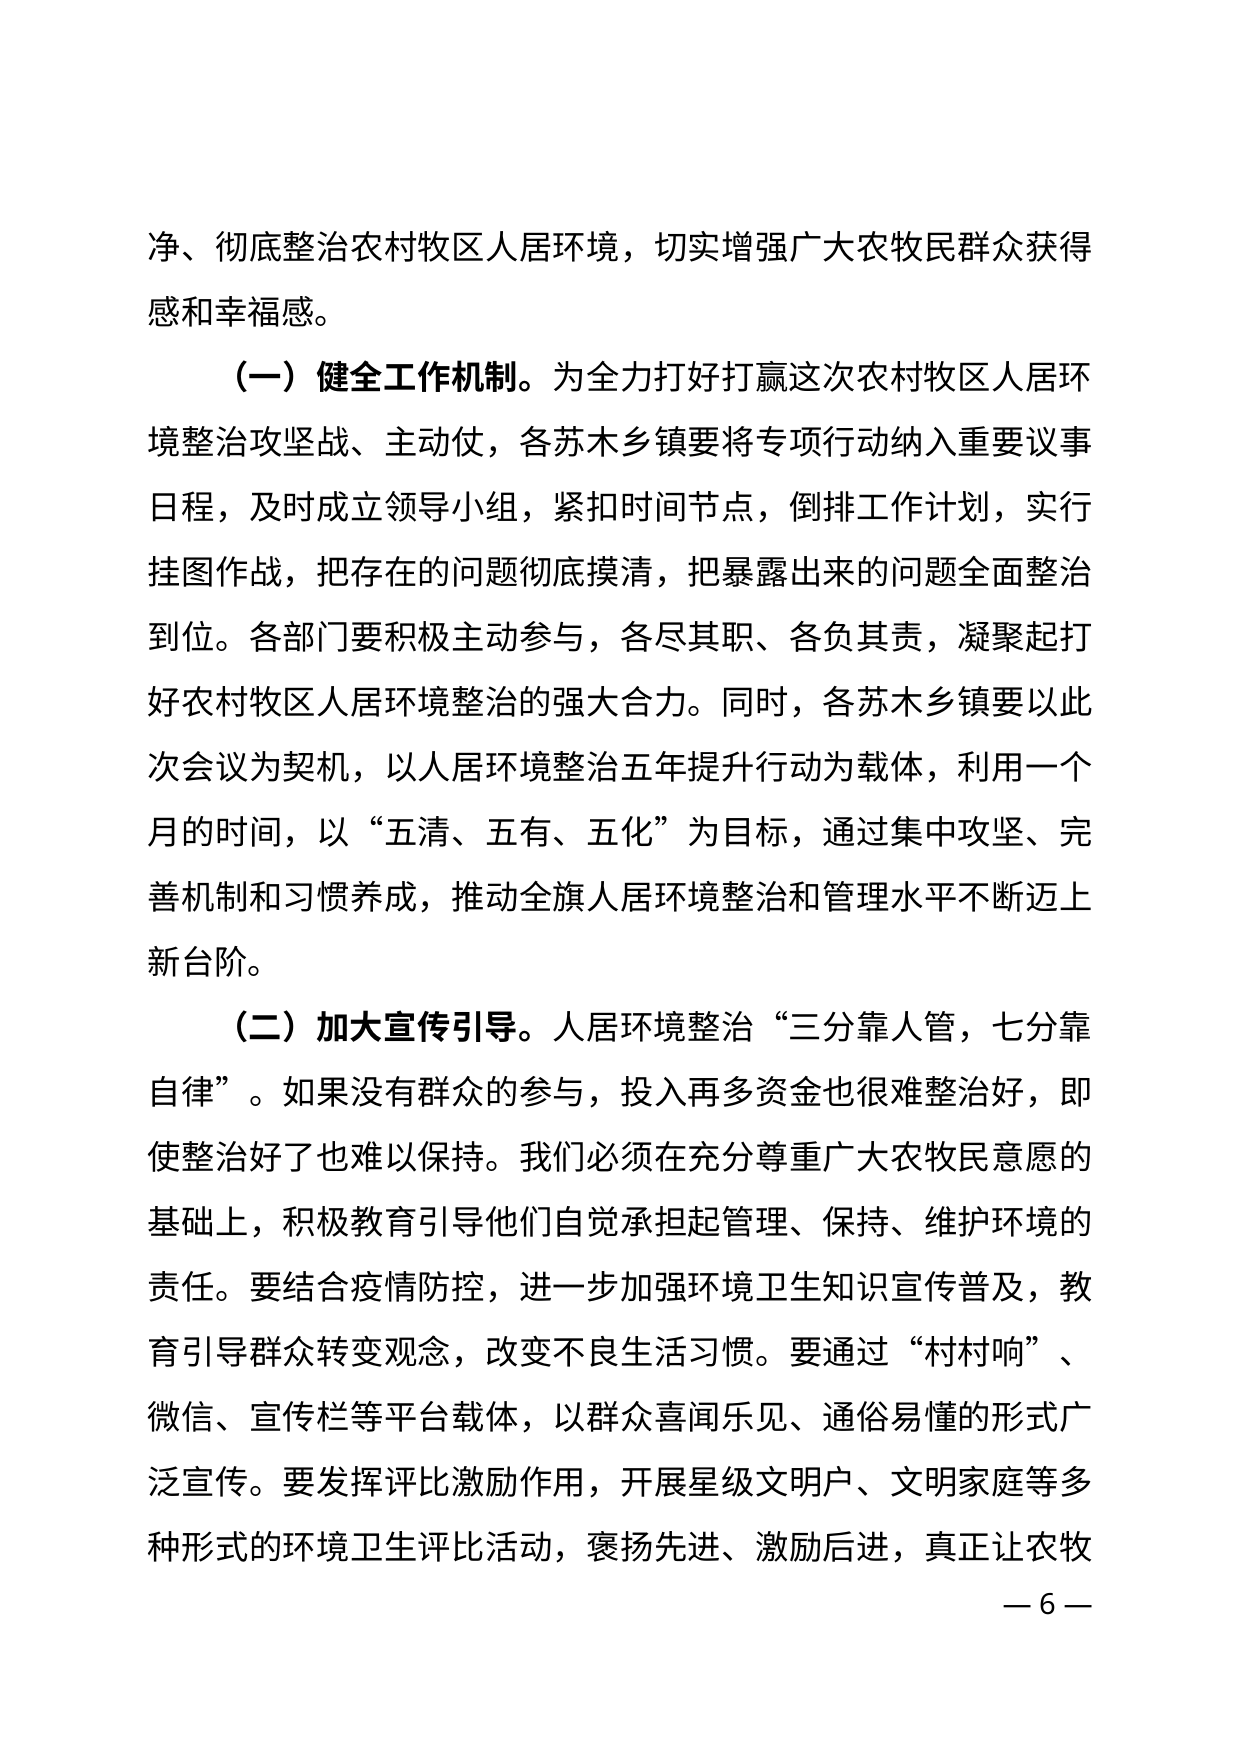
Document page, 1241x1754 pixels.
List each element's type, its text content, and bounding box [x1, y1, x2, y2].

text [148, 212, 1092, 342]
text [148, 992, 1092, 1577]
text （一）健全工作机制。为全力打好打赢这次农村牧区人居环境整治攻坚战、主动仗，各苏木乡镇要将专项行动纳入重要议事日程，及时成立领导小组，紧扣时间节点，倒排工作计划，实行挂图作战，把存在的问题彻底摸清，把暴露出来的问题全面整治到位。各部门要积极主动参与，各尽其职、各负其责，凝聚起打好农村牧区人居环境整治的强大合力。同时，各苏木乡镇要以此次会议为契机，以人居环境整治五年提升行动为载体，利用一个月的时间，以“五清、五有、五化”为目标，通过集中攻坚、完善机制和习惯养成，推动全旗人居环境整治和管理水平不断迈上新台阶。 [148, 342, 1092, 992]
